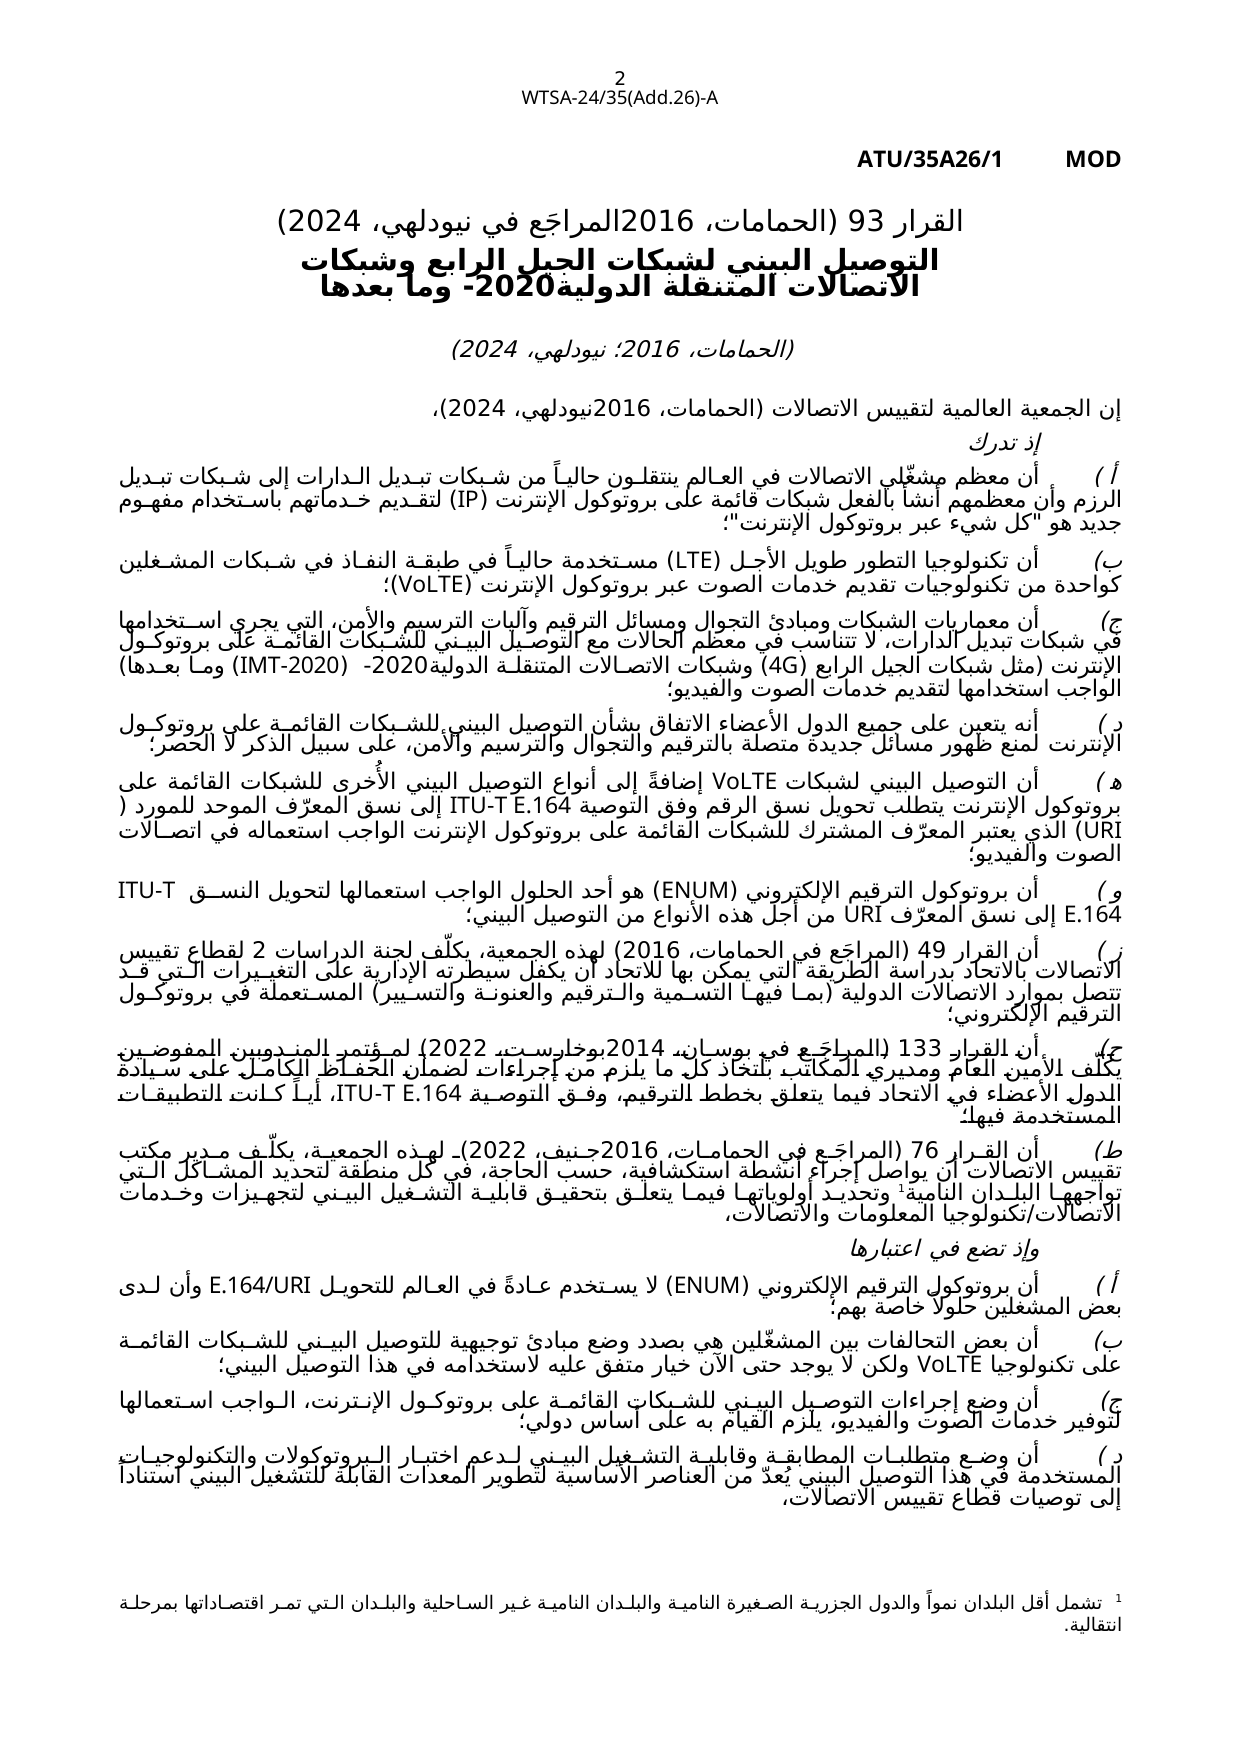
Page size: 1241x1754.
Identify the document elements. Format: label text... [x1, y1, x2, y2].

text MOD ATU/35A26/1 [118, 147, 1122, 172]
title إن الجمعية العالمية لتقييس الاتصالات ()، [548, 399, 930, 421]
text أ ) أن بروتوكول الترقيم الإلكتروني (ENUM) لا يستخدم عادةً في العالم للتحويل E.164/URI وأن لدى بعض المشغلين حلولاً خاصة بهم؛ [118, 1273, 1122, 1319]
text د ) أن وضع متطلبات المطابقة وقابلية التشغيل البيني لدعم اختبار البروتوكولات والتكنولوجيات المستخدمة في هذا التوصيل البيني يُعدّ من العناصر الأساسية لتطوير المعدات القابلة للتشغيل البيني استناداً إلى توصيات قطاع تقييس الاتصالات، [118, 1447, 1122, 1511]
text ﻫ ) أن التوصيل البيني لشبكات VoLTE إضافةً إلى أنواع التوصيل البيني الأُخرى للشبكات القائمة على بروتوكول الإنترنت يتطلب تحويل نسق الرقم وفق التوصية ITU-T E.164 إلى نسق المعرّف الموحد للمورد (URI) الذي يعتبر المعرّف المشترك للشبكات القائمة على بروتوكول الإنترنت الواجب استعماله في اتصالات الصوت والفيديو؛ [118, 769, 1122, 866]
text د ) أنه يتعين على جميع الدول الأعضاء الاتفاق بشأن التوصيل البيني للشبكات القائمة على بروتوكول الإنترنت لمنع ظهور مسائل جديدة متصلة بالترقيم والتجوال والترسيم والأمن، على سبيل الذكر لا الحصر؛ [118, 714, 1122, 757]
text (الحمامات، 2016) [559, 341, 1122, 362]
text القرار 93 () [576, 209, 951, 237]
title إن الجمعية العالمية لتقييس الاتصالات ()، [877, 399, 1122, 421]
text القرار 93 () [118, 209, 422, 237]
text ب) أن بعض التحالفات بين المشغّلين هي بصدد وضع مبادئ توجيهية للتوصيل البيني للشبكات القائمة على تكنولوجيا VoLTE ولكن لا يوجد حتى الآن خيار متفق عليه لاستخدامه في هذا التوصيل البيني؛ [118, 1332, 1122, 1379]
text القرار 93 () [922, 209, 1122, 237]
title التوصيل البيني لشبكات الجيل الرابع وشبكات الاتصالات المتنقلة الدولية2020- وما بعدها [118, 249, 1122, 303]
text و ) أن بروتوكول الترقيم الإلكتروني (ENUM) هو أحد الحلول الواجب استعمالها لتحويل النسق ITU-T E.164 إلى نسق المعرّف URI من أجل هذه الأنواع من التوصيل البيني؛ [118, 879, 1122, 929]
text ح) أن القرار 133 (المراجَع في ) لمؤتمر المندوبين المفوضين يكلّف الأمين العام ومديري المكاتب باتخاذ كل ما يلزم من إجراءات لضمان الحفاظ الكامل على سيادة الدول الأعضاء في الاتحاد فيما يتعلق بخطط الترقيم، وفق التوصية ITU-T E.164، أياً كانت التطبيقات المستخدمة فيها؛ [118, 1039, 1122, 1129]
text أ ) أن معظم مشغّلي الاتصالات في العالم ينتقلون حالياً من شبكات تبديل الدارات إلى شبكات تبديل الرزم وأن معظمهم أنشأ بالفعل شبكات قائمة على بروتوكول الإنترنت (IP) لتقديم خدماتهم باستخدام مفهوم جديد هو "كل شيء عبر بروتوكول الإنترنت"؛ [118, 467, 1122, 536]
text ب) أن تكنولوجيا التطور طويل الأجل (LTE) مستخدمة حالياً في طبقة النفاذ في شبكات المشغلين كواحدة من تكنولوجيات تقديم خدمات الصوت عبر بروتوكول الإنترنت (VoLTE)؛ [118, 548, 1122, 599]
text ز ) أن القرار 49 (المراجَع في الحمامات، 2016) لهذه الجمعية، يكلّف لجنة الدراسات 2 لقطاع تقييس الاتصالات بالاتحاد بدراسة الطريقة التي يمكن بها للاتحاد أن يكفل سيطرته الإدارية على التغييرات التي قد تتصل بموارد الاتصالات الدولية (بما فيها التسمية والترقيم والعنونة والتسيير) المستعملة في بروتوكول الترقيم الإلكتروني؛ [118, 941, 1122, 1027]
text إذ تدرك [118, 433, 1122, 454]
text وإذ تضع في اعتبارها [118, 1239, 1122, 1261]
text القرار 93 () [414, 209, 607, 237]
text (الحمامات، 2016) [118, 341, 570, 362]
text ج) أن معماريات الشبكات ومبادئ التجوال ومسائل الترقيم وآليات الترسيم والأمن، التي يجري استخدامها في شبكات تبديل الدارات، لا تتناسب في معظم الحالات مع التوصيل البيني للشبكات القائمة على بروتوكول الإنترنت (مثل شبكات الجيل الرابع (4G) وشبكات الاتصالات المتنقلة الدولية2020- (IMT-2020) وما بعدها) الواجب استخدامها لتقديم خدمات الصوت والفيديو؛ [118, 612, 1122, 701]
title إن الجمعية العالمية لتقييس الاتصالات ()، [118, 399, 553, 421]
text ج) أن وضع إجراءات التوصيل البيني للشبكات القائمة على بروتوكول الإنترنت، الواجب استعمالها لتوفير خدمات الصوت والفيديو، يلزم القيام به على أساس دولي؛ [118, 1392, 1122, 1434]
text ط) أن القرار 76 (المراجَع في ) لهذه الجمعية، يكلّف مدير مكتب تقييس الاتصالات أن يواصل إجراء أنشطة استكشافية، حسب الحاجة، في كل منطقة لتحديد المشاكل التي تواجهها البلدان النامية1 وتحديد أولوياتها فيما يتعلق بتحقيق قابلية التشغيل البيني لتجهيزات وخدمات الاتصالات/تكنولوجيا المعلومات والاتصالات، [118, 1142, 1122, 1227]
